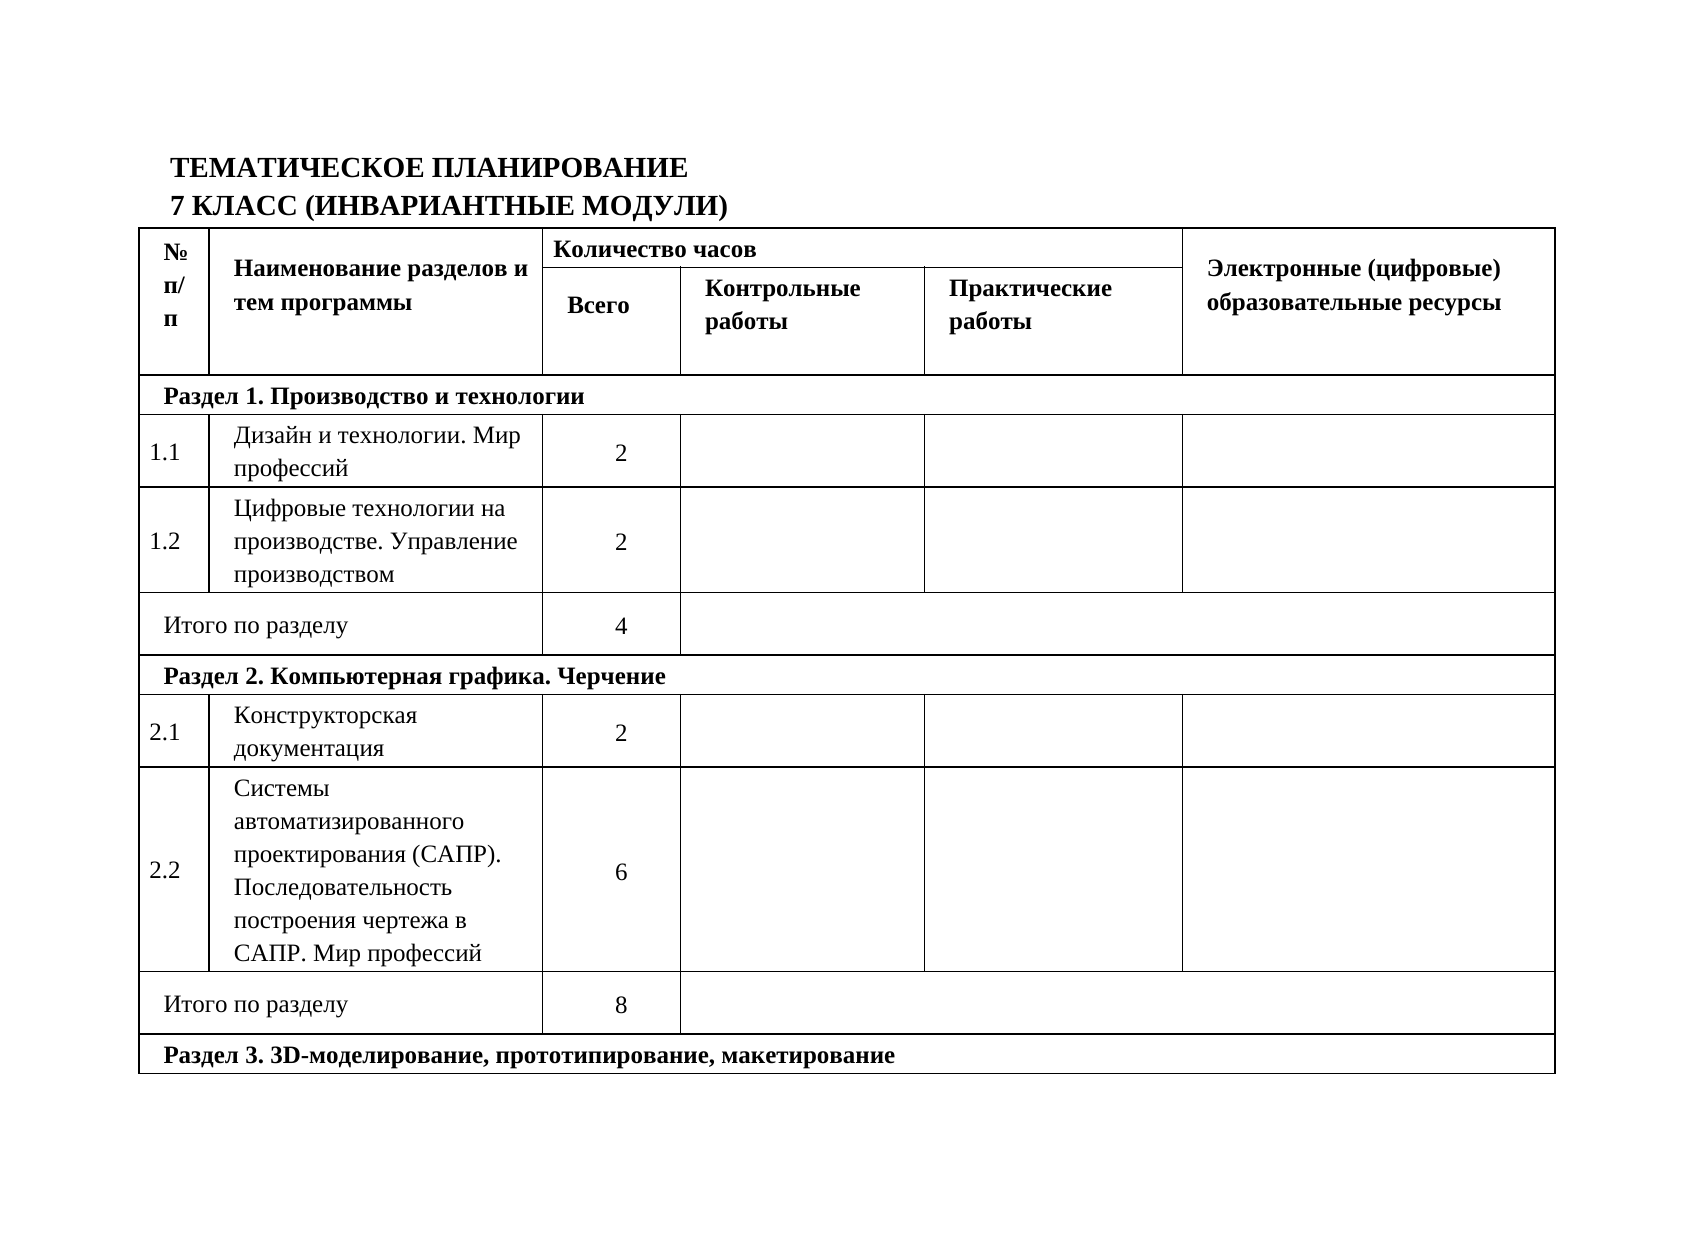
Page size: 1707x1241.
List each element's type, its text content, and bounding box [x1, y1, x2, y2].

table_cell 2.1 [140, 695, 208, 766]
table_cell 1.2 [140, 488, 208, 592]
table_cell Дизайн и технологии. Мир профессий [210, 415, 542, 486]
table_cell Итого по разделу [140, 593, 542, 654]
table_header Электронные (цифровые) образовательные ресурсы [1183, 229, 1554, 374]
table_cell 1.1 [140, 415, 208, 486]
table_cell [681, 972, 1554, 1033]
table_cell [681, 695, 924, 766]
table_cell [925, 415, 1182, 486]
table_cell [925, 768, 1182, 971]
table_cell [1183, 415, 1554, 486]
table_header Количество часов [543, 229, 1182, 266]
table_cell Раздел 2. Компьютерная графика. Черчение [140, 656, 1554, 694]
table_cell [681, 768, 924, 971]
table_cell Итого по разделу [140, 972, 542, 1033]
table_cell 8 [543, 972, 680, 1033]
table_cell Контрольные работы [681, 268, 924, 374]
table_cell [1183, 768, 1554, 971]
table_cell Практические работы [925, 268, 1182, 374]
table_cell Цифровые технологии на производстве. Управление производством [210, 488, 542, 592]
table_cell 6 [543, 768, 680, 971]
table_cell 4 [543, 593, 680, 654]
table_cell [1183, 488, 1554, 592]
table_header Наименование разделов и тем программы [210, 229, 542, 374]
table_cell [925, 695, 1182, 766]
table_cell Системы автоматизированного проектирования (САПР). Последовательность построения чертежа в САПР. Мир профессий [210, 768, 542, 971]
table_cell 2.2 [140, 768, 208, 971]
table_cell 2 [543, 415, 680, 486]
table_cell [925, 488, 1182, 592]
table_cell [681, 593, 1554, 654]
table_cell Всего [543, 268, 680, 374]
table_cell [1183, 695, 1554, 766]
table_cell Конструкторская документация [210, 695, 542, 766]
table_cell [681, 488, 924, 592]
table_cell Раздел 1. Производство и технологии [140, 376, 1554, 414]
table_cell 2 [543, 488, 680, 592]
table_cell 2 [543, 695, 680, 766]
text 7 КЛАСС (ИНВАРИАНТНЫЕ МОДУЛИ) [162, 188, 1557, 222]
table_cell Раздел 3. 3D-моделирование, прототипирование, макетирование [140, 1035, 1554, 1073]
table_cell [681, 415, 924, 486]
table_header № п/п [140, 229, 208, 374]
text ТЕМАТИЧЕСКОЕ ПЛАНИРОВАНИЕ [162, 150, 1557, 183]
